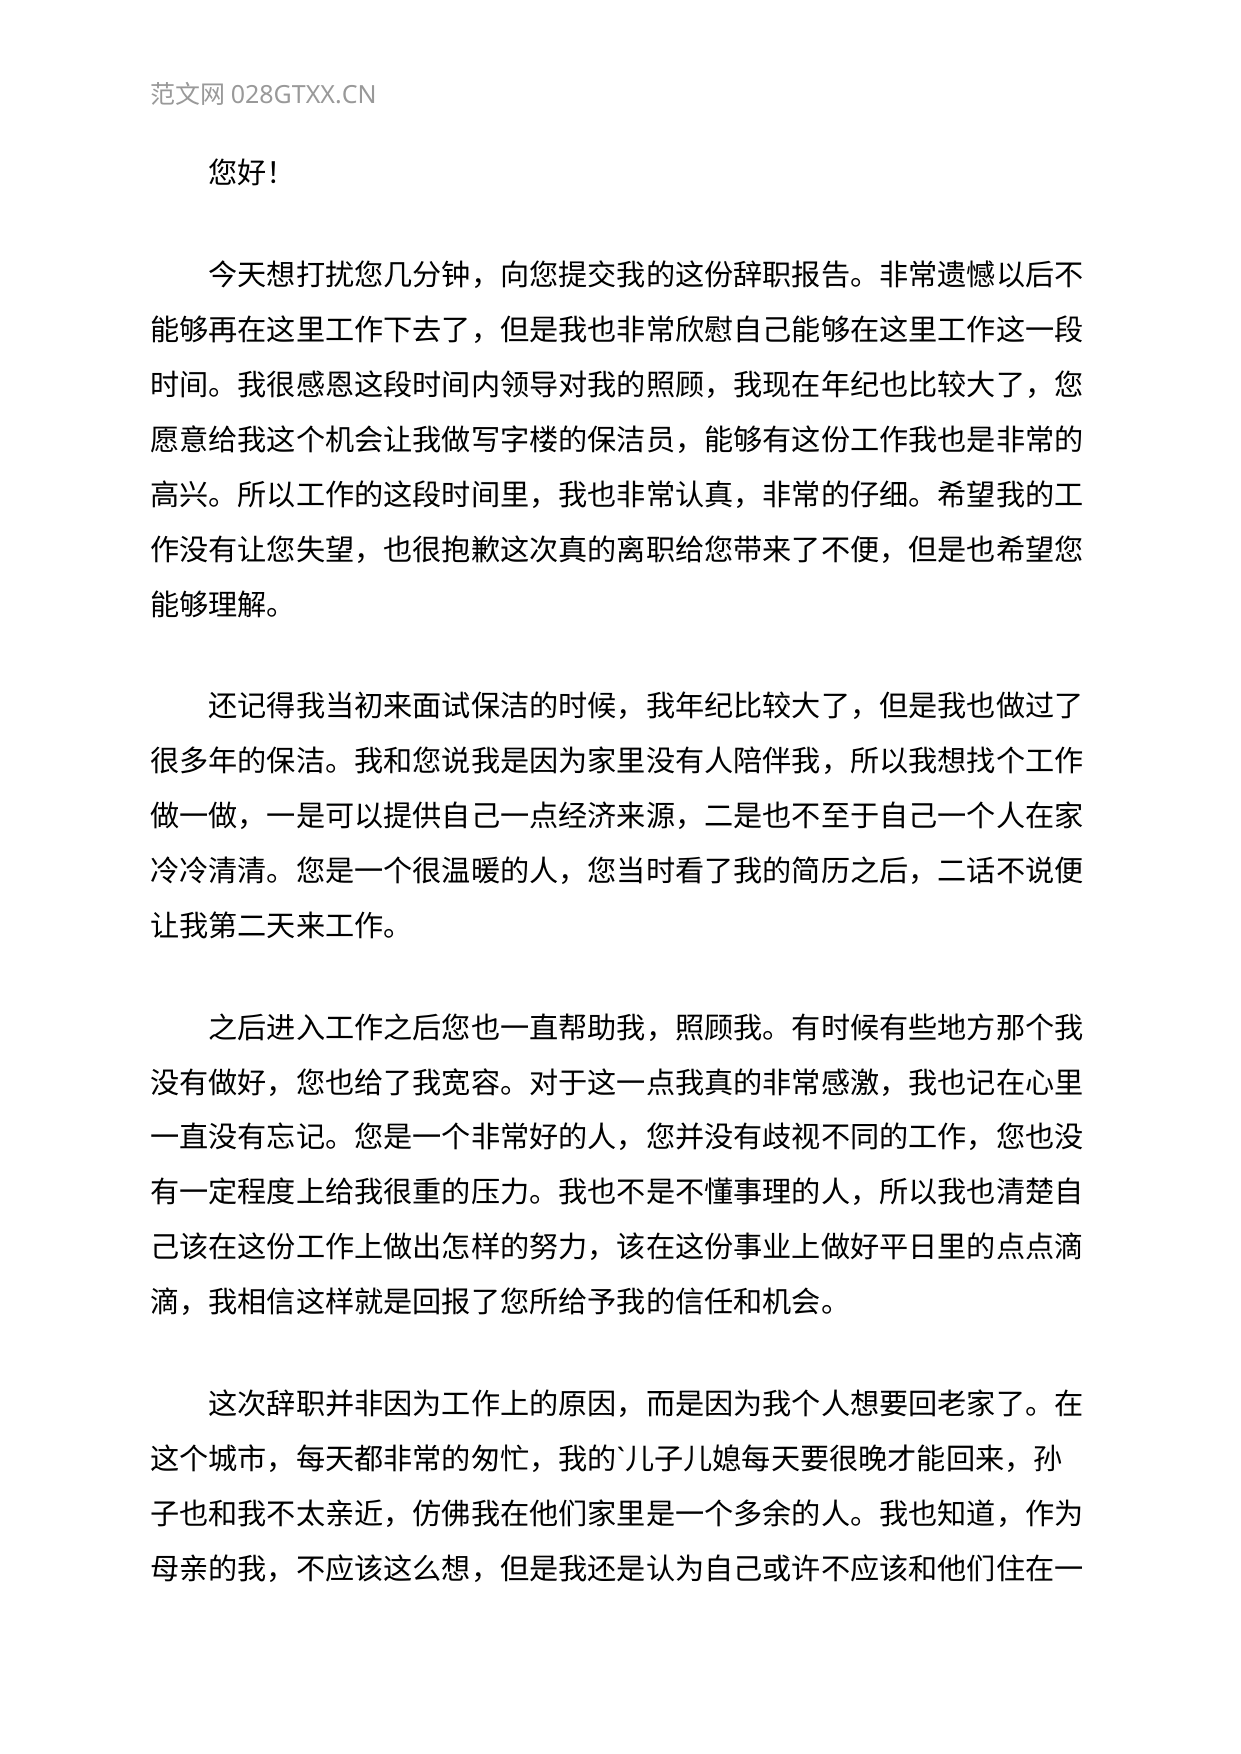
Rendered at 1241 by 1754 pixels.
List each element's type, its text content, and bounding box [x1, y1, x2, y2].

text 您好！ [150, 150, 1090, 192]
text 还记得我当初来面试保洁的时候，我年纪比较大了，但是我也做过了很多年的保洁。我和您说我是因为家里没有人陪伴我，所以我想找个工作做一做，一是可以提供自己一点经济来源，二是也不至于自己一个人在家冷冷清清。您是一个很温暖的人，您当时看了我的简历之后，二话不说便让我第二天来工作。 [150, 683, 1090, 945]
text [150, 1381, 1090, 1588]
text 之后进入工作之后您也一直帮助我，照顾我。有时候有些地方那个我没有做好，您也给了我宽容。对于这一点我真的非常感激，我也记在心里一直没有忘记。您是一个非常好的人，您并没有歧视不同的工作，您也没有一定程度上给我很重的压力。我也不是不懂事理的人，所以我也清楚自己该在这份工作上做出怎样的努力，该在这份事业上做好平日里的点点滴滴，我相信这样就是回报了您所给予我的信任和机会。 [150, 1004, 1090, 1321]
text 今天想打扰您几分钟，向您提交我的这份辞职报告。非常遗憾以后不能够再在这里工作下去了，但是我也非常欣慰自己能够在这里工作这一段时间。我很感恩这段时间内领导对我的照顾，我现在年纪也比较大了，您愿意给我这个机会让我做写字楼的保洁员，能够有这份工作我也是非常的高兴。所以工作的这段时间里，我也非常认真，非常的仔细。希望我的工作没有让您失望，也很抱歉这次真的离职给您带来了不便，但是也希望您能够理解。 [150, 252, 1090, 623]
